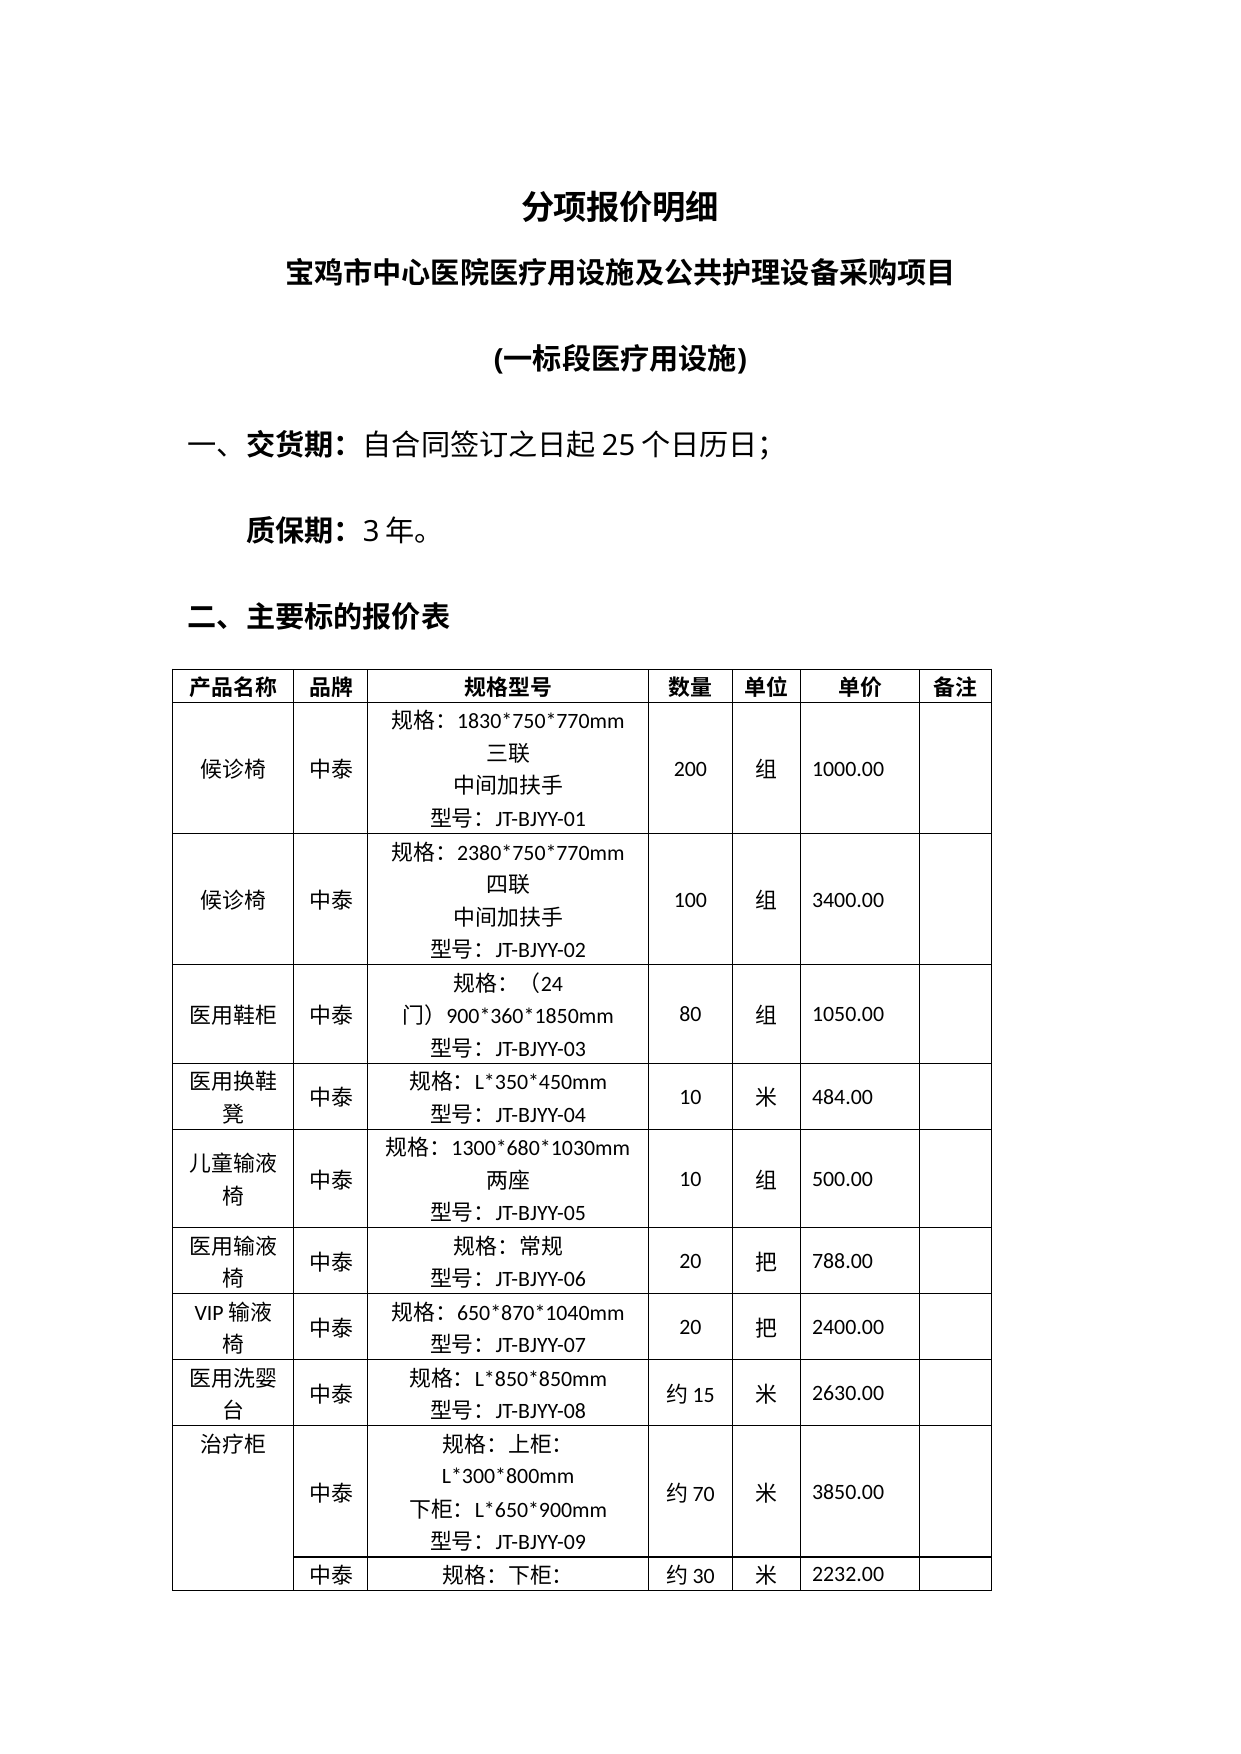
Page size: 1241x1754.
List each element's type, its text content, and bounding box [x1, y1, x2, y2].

table_cell 规格：1830*750*770mm 三联 中间加扶手 型号：JT-BJYY-01 [368, 703, 648, 833]
table_cell [920, 1228, 991, 1293]
table_cell 20 [649, 1228, 732, 1293]
table_cell 治疗柜 [173, 1426, 293, 1590]
table_cell [920, 965, 991, 1063]
table_cell 组 [733, 834, 800, 964]
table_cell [368, 1558, 648, 1590]
table_cell 医用洗婴台 [173, 1360, 293, 1425]
table_cell 米 [733, 1558, 800, 1590]
table_cell 100 [649, 834, 732, 964]
table_cell 中泰 [294, 1294, 367, 1359]
table_cell 中泰 [294, 703, 367, 833]
table_cell 儿童输液椅 [173, 1130, 293, 1227]
table_cell 医用输液椅 [173, 1228, 293, 1293]
text 分项报价明细 [187, 173, 1053, 238]
table_header 数量 [649, 670, 732, 702]
table_cell 80 [649, 965, 732, 1063]
list 二、主要标的报价表 [187, 582, 1053, 647]
table_cell [920, 1064, 991, 1129]
table_cell 规格：1300*680*1030mm 两座 型号：JT-BJYY-05 [368, 1130, 648, 1227]
table_cell [920, 1360, 991, 1425]
table_cell 组 [733, 1130, 800, 1227]
table_cell 规格：L*850*850mm 型号：JT-BJYY-08 [368, 1360, 648, 1425]
table_cell 规格：2380*750*770mm 四联 中间加扶手 型号：JT-BJYY-02 [368, 834, 648, 964]
table_cell 10 [649, 1064, 732, 1129]
table_header 产品名称 [173, 670, 293, 702]
table_cell 200 [649, 703, 732, 833]
table_cell 中泰 [294, 1064, 367, 1129]
table_cell 1050.00 [801, 965, 919, 1063]
table_cell 中泰 [294, 1558, 367, 1590]
table_cell 候诊椅 [173, 703, 293, 833]
table_cell 米 [733, 1064, 800, 1129]
table_cell 2630.00 [801, 1360, 919, 1425]
table_cell 中泰 [294, 1426, 367, 1556]
table_cell 约70 [649, 1426, 732, 1556]
list 交货期：自合同签订之日起25个日历日； [187, 410, 1053, 475]
table_cell 约30 [649, 1558, 732, 1590]
table_cell 3850.00 [801, 1426, 919, 1556]
table_cell 500.00 [801, 1130, 919, 1227]
table_cell 医用换鞋凳 [173, 1064, 293, 1129]
table_cell 484.00 [801, 1064, 919, 1129]
table_cell 1000.00 [801, 703, 919, 833]
table_cell 组 [733, 703, 800, 833]
table_cell VIP输液椅 [173, 1294, 293, 1359]
table_cell 规格：（24门）900*360*1850mm 型号：JT-BJYY-03 [368, 965, 648, 1063]
table_cell 10 [649, 1130, 732, 1227]
table_cell 2232.00 [801, 1558, 919, 1590]
table_cell 规格：上柜：L*300*800mm 下柜：L*650*900mm 型号：JT-BJYY-09 [368, 1426, 648, 1556]
table_cell 组 [733, 965, 800, 1063]
table_header 单价 [801, 670, 919, 702]
table_header 规格型号 [368, 670, 648, 702]
table_cell 规格：常规 型号：JT-BJYY-06 [368, 1228, 648, 1293]
list 宝鸡市中心医院医疗用设施及公共护理设备采购项目 [187, 238, 1053, 303]
table_cell 中泰 [294, 1360, 367, 1425]
list (一标段医疗用设施) [187, 324, 1053, 389]
table_cell 20 [649, 1294, 732, 1359]
table_cell 中泰 [294, 834, 367, 964]
table_header 备注 [920, 670, 991, 702]
table_cell 788.00 [801, 1228, 919, 1293]
table_cell 米 [733, 1360, 800, 1425]
table_cell 把 [733, 1294, 800, 1359]
table_cell [920, 1426, 991, 1556]
table_header 品牌 [294, 670, 367, 702]
table_cell [920, 703, 991, 833]
table_cell 2400.00 [801, 1294, 919, 1359]
table_cell 规格：L*350*450mm 型号：JT-BJYY-04 [368, 1064, 648, 1129]
table_cell [920, 1558, 991, 1590]
table_cell 中泰 [294, 965, 367, 1063]
table_cell [920, 1130, 991, 1227]
table_cell 3400.00 [801, 834, 919, 964]
table_cell 米 [733, 1426, 800, 1556]
table_cell [920, 1294, 991, 1359]
table_cell [920, 834, 991, 964]
table_cell 中泰 [294, 1130, 367, 1227]
table_cell 医用鞋柜 [173, 965, 293, 1063]
table_cell 候诊椅 [173, 834, 293, 964]
table_cell 把 [733, 1228, 800, 1293]
table_cell 约15 [649, 1360, 732, 1425]
table_header 单位 [733, 670, 800, 702]
list 质保期：3年。 [187, 496, 1053, 561]
table_cell 中泰 [294, 1228, 367, 1293]
table_cell 规格：650*870*1040mm 型号：JT-BJYY-07 [368, 1294, 648, 1359]
